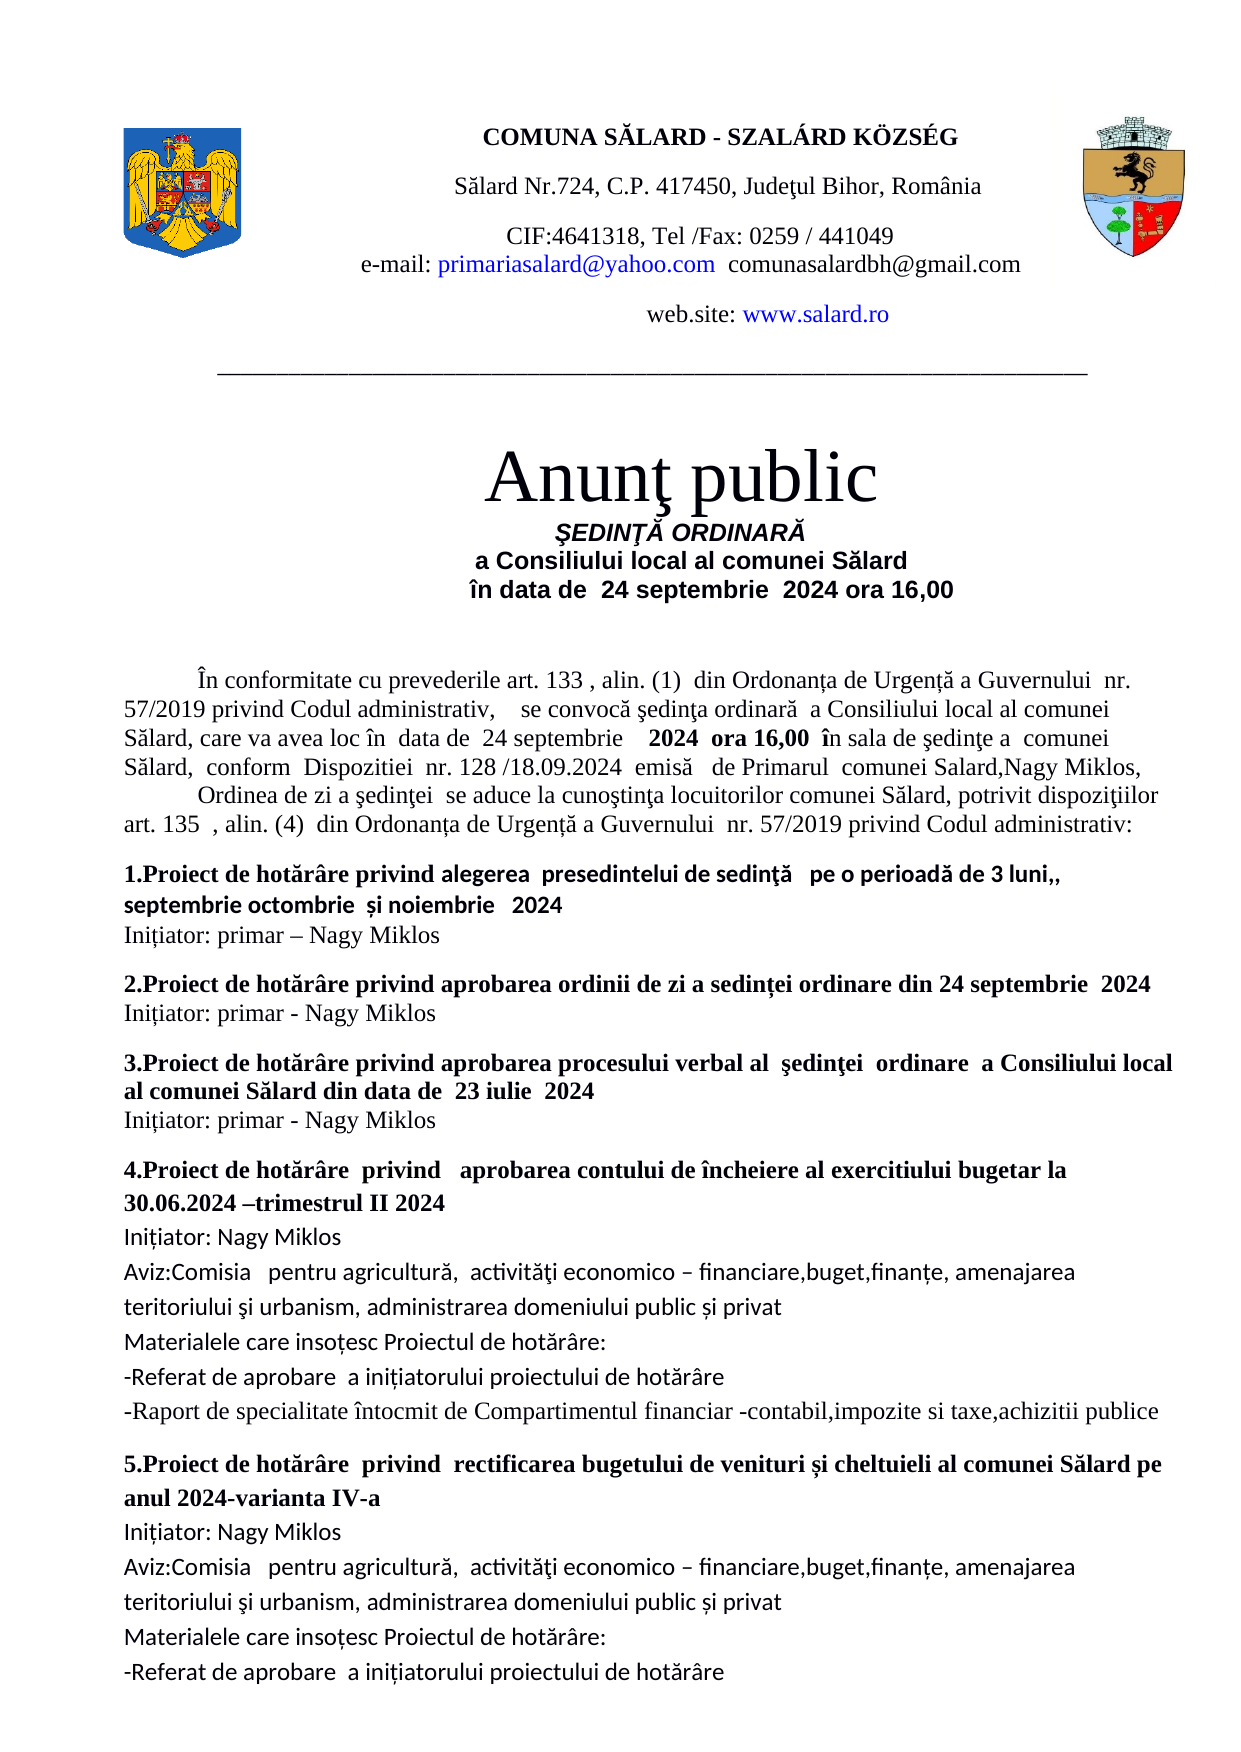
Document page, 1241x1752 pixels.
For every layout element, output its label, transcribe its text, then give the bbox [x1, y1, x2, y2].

text În conformitate cu prevederile art. 133 , alin. (1) din Ordonanța de Urgență a Guvernului nr. 57/2019 privind Codul administrativ, se convocă şedinţa ordinară a Consiliului local al comunei Sălard, care va avea loc în data de 24 septembrie 2024 ora 16,00 în sala de şedinţe a comunei Sălard, conform Dispozitiei nr. 128 /18.09.2024 emisă de Primarul comunei Salard,Nagy Miklos, Ordinea de zi a şedinţei se aduce la cunoştinţa locuitorilor comunei Sălard, potrivit dispoziţiilor art. 135 , alin. (4) din Ordonanța de Urgență a Guvernului nr. 57/2019 privind Codul administrativ: [123, 665, 1181, 838]
text 4.Proiect de hotărâre privind aprobarea contului de încheiere al exercitiului bugetar la 30.06.2024 –trimestrul II 2024 Inițiator: Nagy Miklos Aviz:Comisia pentru agricultură, activităţi economico – financiare,buget,finanțe, amenajarea teritoriului şi urbanism, administrarea domeniului public și privat Materialele care insoțesc Proiectul de hotărâre: -Referat de aprobare a inițiatorului proiectului de hotărâre -Raport de specialitate întocmit de Compartimentul financiar -contabil,impozite si taxe,achizitii publice [123, 1155, 1181, 1424]
text COMUNA SĂLARD - SZALÁRD KÖZSÉG [123, 122, 1051, 150]
text Anunţ public [123, 431, 1239, 517]
text 1.Proiect de hotărâre privind alegerea presedintelui de sedinţă pe o perioadă de 3 luni,, septembrie octombrie și noiembrie 2024 Inițiator: primar – Nagy Miklos [123, 859, 1181, 948]
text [123, 1449, 1181, 1686]
picture [123, 128, 242, 258]
text a Consiliului local al comunei Sălard [123, 546, 1239, 575]
text _________________________________________________________________________ [123, 349, 1181, 378]
picture [1051, 81, 1216, 291]
text 3.Proiect de hotărâre privind aprobarea procesului verbal al şedinţei ordinare a Consiliului local al comunei Sălard din data de 23 iulie 2024 Inițiator: primar - Nagy Miklos [123, 1048, 1181, 1134]
text CIF:4641318, Tel /Fax: 0259 / 441049 e-mail: primariasalard@yahoo.com comunasalardbh@gmail.com [348, 221, 1051, 278]
text ŞEDINŢĂ ORDINARĂ [123, 517, 1239, 546]
text Sălard Nr.724, C.P. 417450, Judeţul Bihor, România [242, 171, 1051, 200]
text web.site: www.salard.ro [123, 299, 1181, 328]
text 2.Proiect de hotărâre privind aprobarea ordinii de zi a sedinței ordinare din 24 septembrie 2024 Inițiator: primar - Nagy Miklos [123, 969, 1181, 1027]
text în data de 24 septembrie 2024 ora 16,00 [123, 575, 1239, 604]
